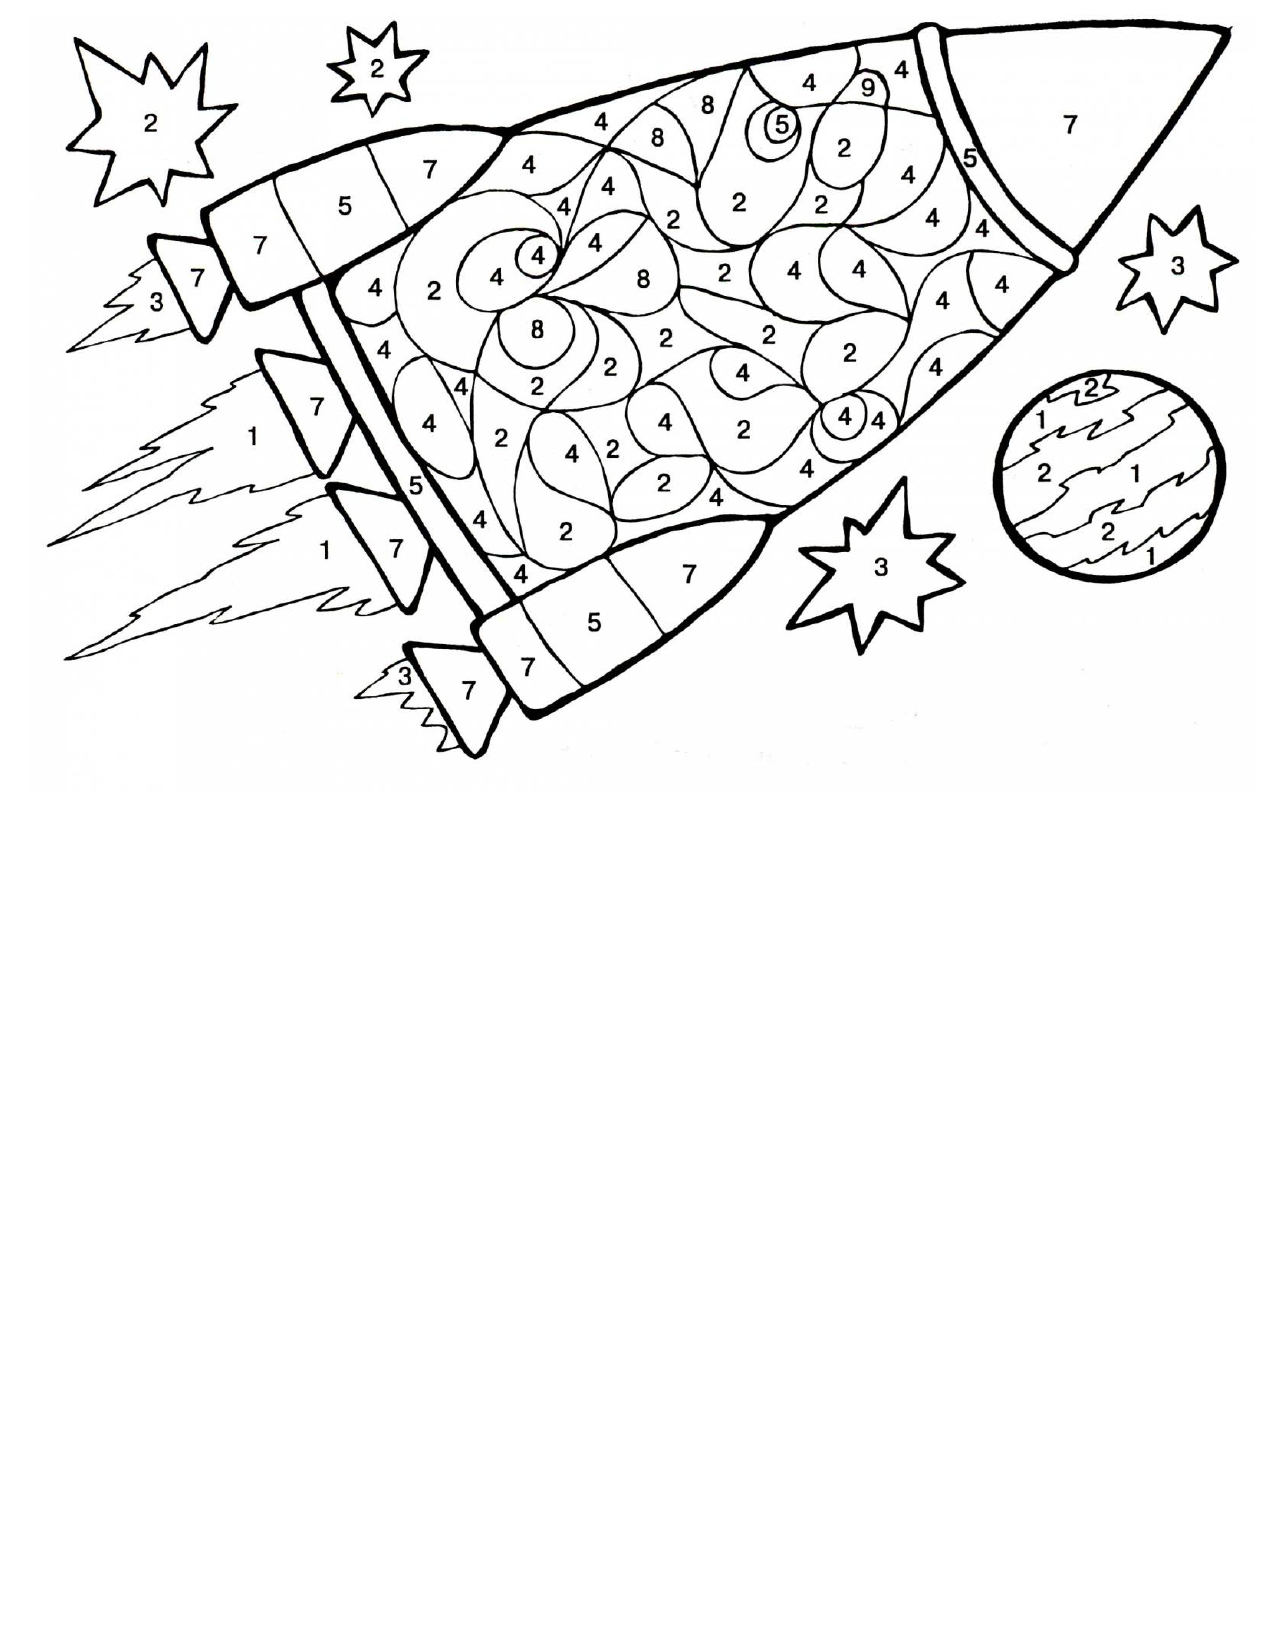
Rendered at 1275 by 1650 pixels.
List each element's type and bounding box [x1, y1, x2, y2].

picture [29, 14, 1255, 793]
